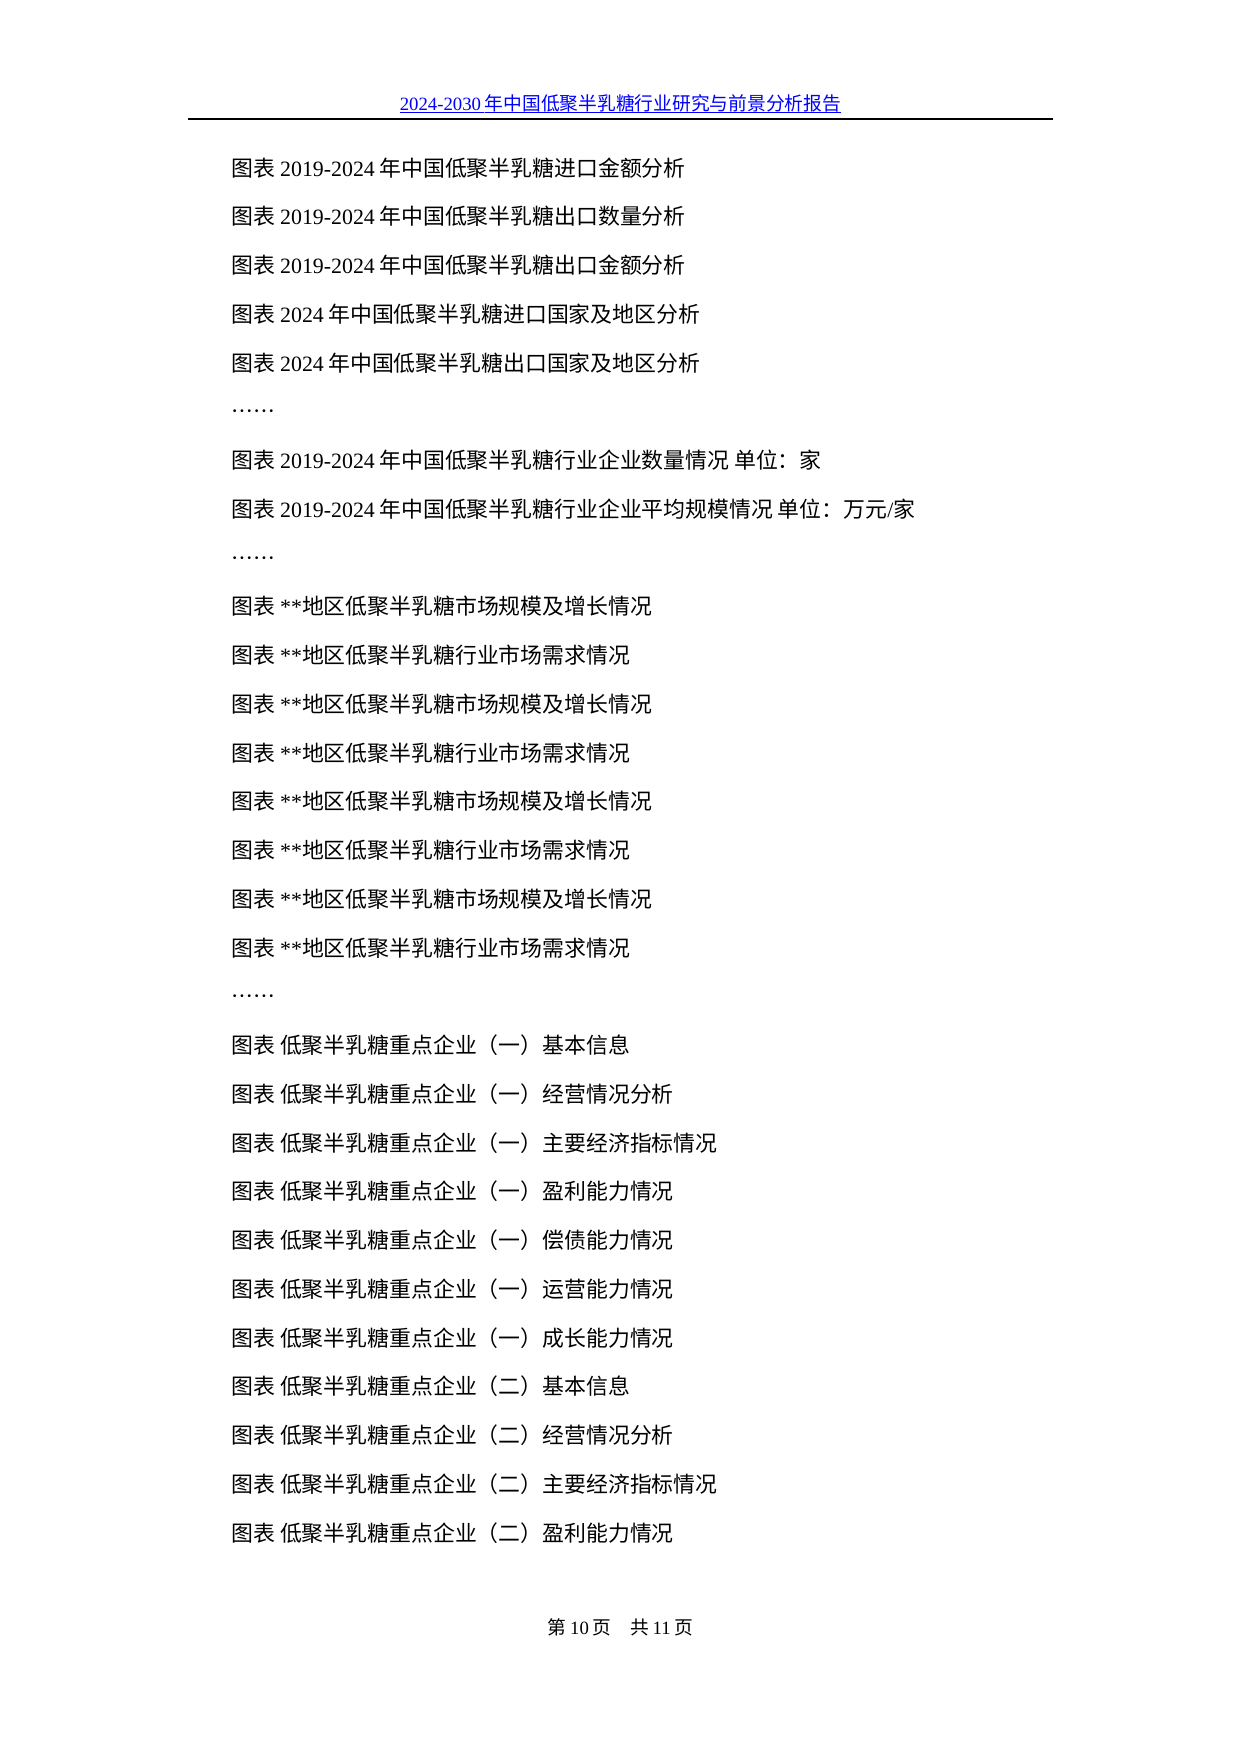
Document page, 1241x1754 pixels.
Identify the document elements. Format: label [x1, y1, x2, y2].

text [187, 150, 1053, 1548]
